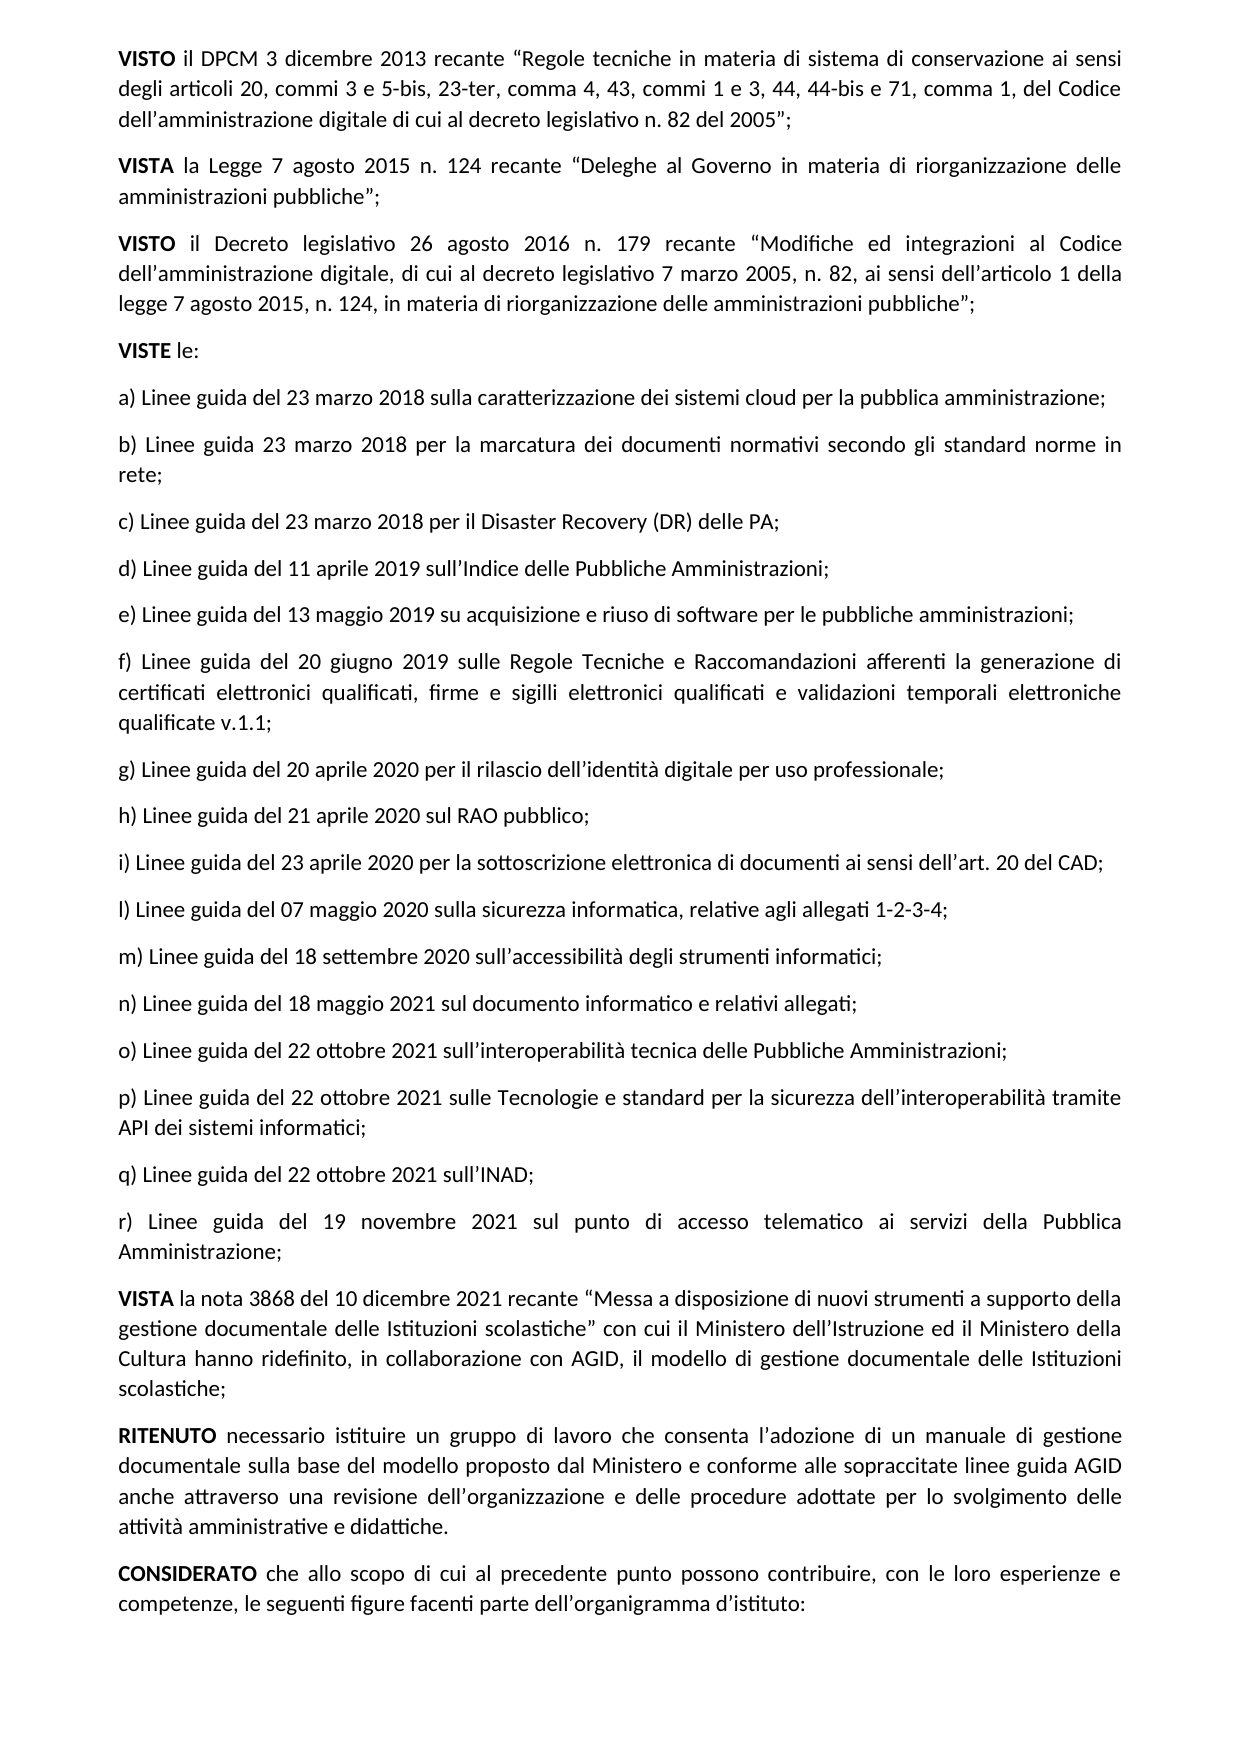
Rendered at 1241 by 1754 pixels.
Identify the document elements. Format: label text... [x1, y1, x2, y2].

text b) Linee guida 23 marzo 2018 per la marcatura dei documenti normativi secondo gli standard norme in rete; [118, 430, 1122, 488]
text f) Linee guida del 20 giugno 2019 sulle Regole Tecniche e Raccomandazioni afferenti la generazione di certificati elettronici qualificati, firme e sigilli elettronici qualificati e validazioni temporali elettroniche qualificate v.1.1; [118, 647, 1122, 736]
text e) Linee guida del 13 maggio 2019 su acquisizione e riuso di software per le pubbliche amministrazioni; [118, 601, 1122, 629]
text q) Linee guida del 22 ottobre 2021 sull’INAD; [118, 1160, 1122, 1188]
text d) Linee guida del 11 aprile 2019 sull’Indice delle Pubbliche Amministrazioni; [118, 554, 1122, 582]
text r) Linee guida del 19 novembre 2021 sul punto di accesso telematico ai servizi della Pubblica Amministrazione; [118, 1207, 1122, 1265]
text VISTA la Legge 7 agosto 2015 n. 124 recante “Deleghe al Governo in materia di riorganizzazione delle amministrazioni pubbliche”; [118, 152, 1122, 210]
text g) Linee guida del 20 aprile 2020 per il rilascio dell’identità digitale per uso professionale; [118, 755, 1122, 783]
text h) Linee guida del 21 aprile 2020 sul RAO pubblico; [118, 802, 1122, 830]
text CONSIDERATO che allo scopo di cui al precedente punto possono contribuire, con le loro esperienze e competenze, le seguenti figure facenti parte dell’organigramma d’istituto: [118, 1559, 1122, 1617]
text c) Linee guida del 23 marzo 2018 per il Disaster Recovery (DR) delle PA; [118, 507, 1122, 535]
text VISTE le: [118, 336, 1122, 364]
text m) Linee guida del 18 settembre 2020 sull’accessibilità degli strumenti informatici; [118, 942, 1122, 970]
text VISTA la nota 3868 del 10 dicembre 2021 recante “Messa a disposizione di nuovi strumenti a supporto della gestione documentale delle Istituzioni scolastiche” con cui il Ministero dell’Istruzione ed il Ministero della Cultura hanno ridefinito, in collaborazione con AGID, il modello di gestione documentale delle Istituzioni scolastiche; [118, 1284, 1122, 1403]
text n) Linee guida del 18 maggio 2021 sul documento informatico e relativi allegati; [118, 989, 1122, 1017]
text a) Linee guida del 23 marzo 2018 sulla caratterizzazione dei sistemi cloud per la pubblica amministrazione; [118, 383, 1122, 411]
text o) Linee guida del 22 ottobre 2021 sull’interoperabilità tecnica delle Pubbliche Amministrazioni; [118, 1036, 1122, 1064]
text l) Linee guida del 07 maggio 2020 sulla sicurezza informatica, relative agli allegati 1-2-3-4; [118, 895, 1122, 923]
text VISTO il DPCM 3 dicembre 2013 recante “Regole tecniche in materia di sistema di conservazione ai sensi degli articoli 20, commi 3 e 5-bis, 23-ter, comma 4, 43, commi 1 e 3, 44, 44-bis e 71, comma 1, del Codice dell’amministrazione digitale di cui al decreto legislativo n. 82 del 2005”; [118, 44, 1122, 133]
text RITENUTO necessario istituire un gruppo di lavoro che consenta l’adozione di un manuale di gestione documentale sulla base del modello proposto dal Ministero e conforme alle sopraccitate linee guida AGID anche attraverso una revisione dell’organizzazione e delle procedure adottate per lo svolgimento delle attività amministrative e didattiche. [118, 1421, 1122, 1540]
text i) Linee guida del 23 aprile 2020 per la sottoscrizione elettronica di documenti ai sensi dell’art. 20 del CAD; [118, 848, 1122, 877]
text VISTO il Decreto legislativo 26 agosto 2016 n. 179 recante “Modifiche ed integrazioni al Codice dell’amministrazione digitale, di cui al decreto legislativo 7 marzo 2005, n. 82, ai sensi dell’articolo 1 della legge 7 agosto 2015, n. 124, in materia di riorganizzazione delle amministrazioni pubbliche”; [118, 229, 1122, 317]
text p) Linee guida del 22 ottobre 2021 sulle Tecnologie e standard per la sicurezza dell’interoperabilità tramite API dei sistemi informatici; [118, 1083, 1122, 1141]
